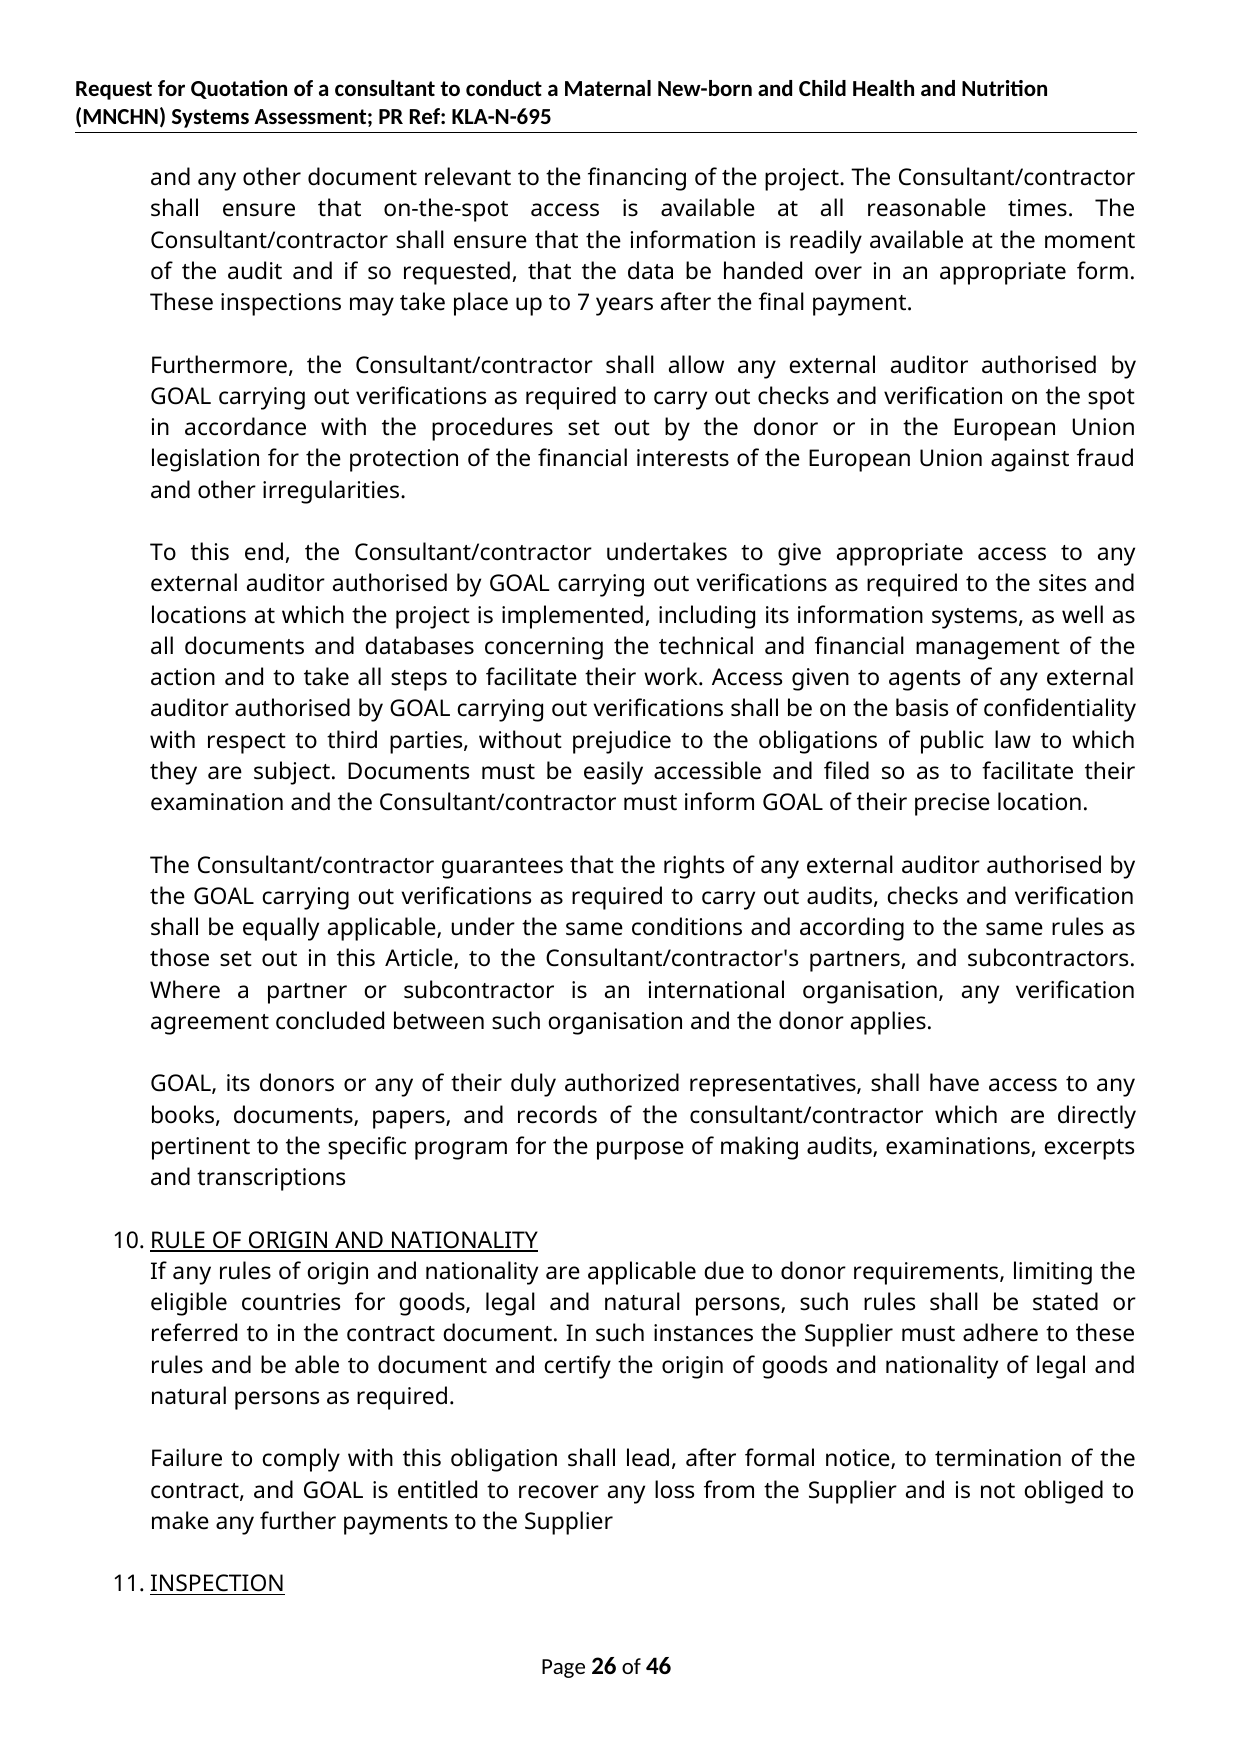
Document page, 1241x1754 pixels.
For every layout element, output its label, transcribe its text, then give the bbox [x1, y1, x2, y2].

text Failure to comply with this obligation shall lead, after formal notice, to termination of the contract, and GOAL is entitled to recover any loss from the Supplier and is not obliged to make any further payments to the Supplier [150, 1442, 1137, 1536]
text Furthermore, the Consultant/contractor shall allow any external auditor authorised by GOAL carrying out verifications as required to carry out checks and verification on the spot in accordance with the procedures set out by the donor or in the European Union legislation for the protection of the financial interests of the European Union against fraud and other irregularities. [150, 348, 1137, 505]
text To this end, the Consultant/contractor undertakes to give appropriate access to any external auditor authorised by GOAL carrying out verifications as required to the sites and locations at which the project is implemented, including its information systems, as well as all documents and databases concerning the technical and financial management of the action and to take all steps to facilitate their work. Access given to agents of any external auditor authorised by GOAL carrying out verifications shall be on the basis of confidentiality with respect to third parties, without prejudice to the obligations of public law to which they are subject. Documents must be easily accessible and filed so as to facilitate their examination and the Consultant/contractor must inform GOAL of their precise location. [150, 536, 1137, 817]
list INSPECTION [112, 1567, 1137, 1598]
text GOAL, its donors or any of their duly authorized representatives, shall have access to any books, documents, papers, and records of the consultant/contractor which are directly pertinent to the specific program for the purpose of making audits, examinations, excerpts and transcriptions [150, 1067, 1137, 1192]
text If any rules of origin and nationality are applicable due to donor requirements, limiting the eligible countries for goods, legal and natural persons, such rules shall be stated or referred to in the contract document. In such instances the Supplier must adhere to these rules and be able to document and certify the origin of goods and nationality of legal and natural persons as required. [150, 1255, 1137, 1411]
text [150, 161, 1137, 317]
list RULE OF ORIGIN AND NATIONALITY [112, 1223, 1137, 1255]
text The Consultant/contractor guarantees that the rights of any external auditor authorised by the GOAL carrying out verifications as required to carry out audits, checks and verification shall be equally applicable, under the same conditions and according to the same rules as those set out in this Article, to the Consultant/contractor's partners, and subcontractors. Where a partner or subcontractor is an international organisation, any verification agreement concluded between such organisation and the donor applies. [150, 848, 1137, 1036]
